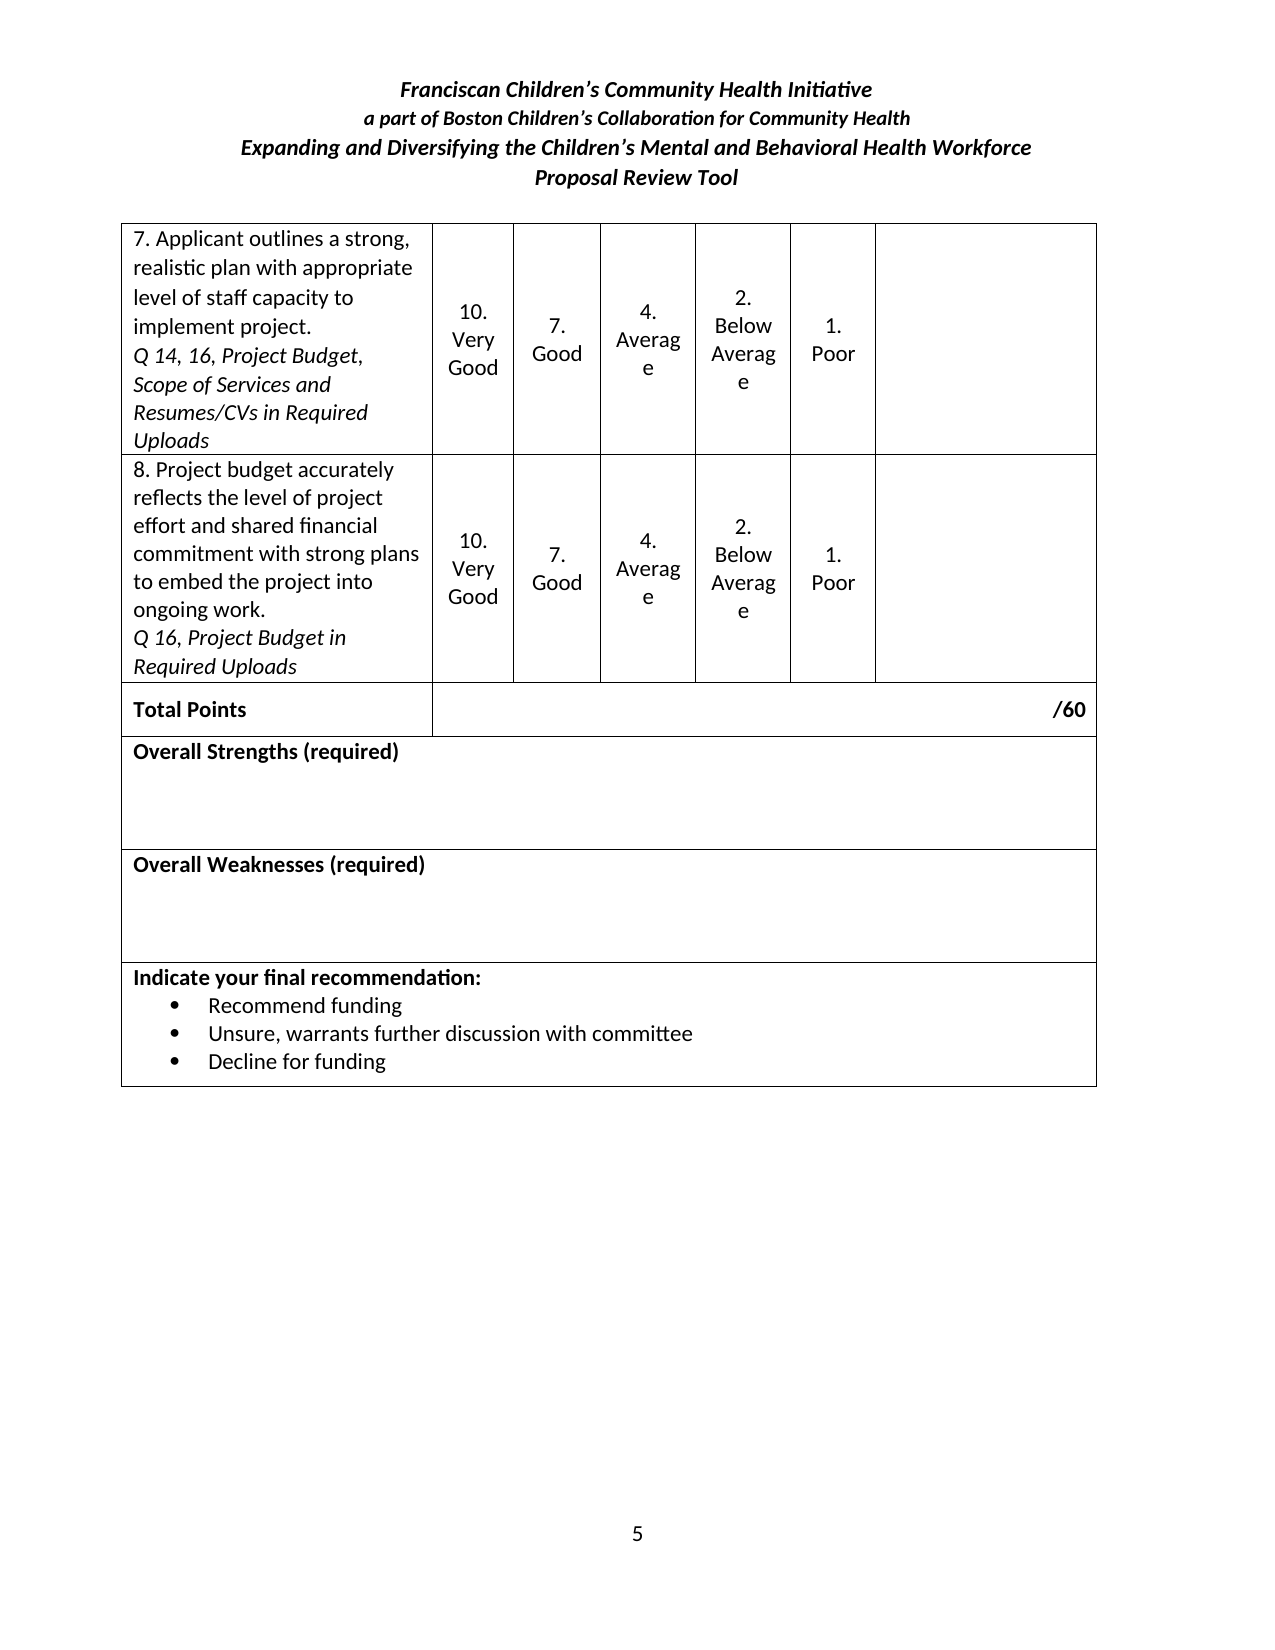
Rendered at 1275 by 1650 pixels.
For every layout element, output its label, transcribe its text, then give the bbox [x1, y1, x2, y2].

table_cell /60 [433, 683, 1096, 736]
table_cell 10. Very Good [433, 455, 513, 682]
table_cell 7. Good [514, 455, 600, 682]
table_header 2. Below Average [696, 224, 790, 454]
table_header 7. Applicant outlines a strong, realistic plan with appropriate level of staff capacity to implement project. Q 14, 16, Project Budget, Scope of Services and Resumes/CVs in Required Uploads [122, 224, 432, 454]
table_cell [876, 455, 1096, 682]
table_cell 1. Poor [791, 455, 875, 682]
table_header 7. Good [514, 224, 600, 454]
table_cell 4. Average [601, 455, 695, 682]
table_header 4. Average [601, 224, 695, 454]
table_cell 2. Below Average [696, 455, 790, 682]
table_header 1. Poor [791, 224, 875, 454]
table_header 10. Very Good [433, 224, 513, 454]
table_cell Total Points [122, 683, 432, 736]
table_cell Overall Weaknesses (required) [122, 850, 1096, 962]
table_cell Overall Strengths (required) [122, 737, 1096, 849]
table_header [876, 224, 1096, 454]
table_cell Indicate your final recommendation: Recommend funding Unsure, warrants further discussion with committee Decline for funding [122, 963, 1096, 1086]
table_cell 8. Project budget accurately reflects the level of project effort and shared financial commitment with strong plans to embed the project into ongoing work. Q 16, Project Budget in Required Uploads [122, 455, 432, 682]
